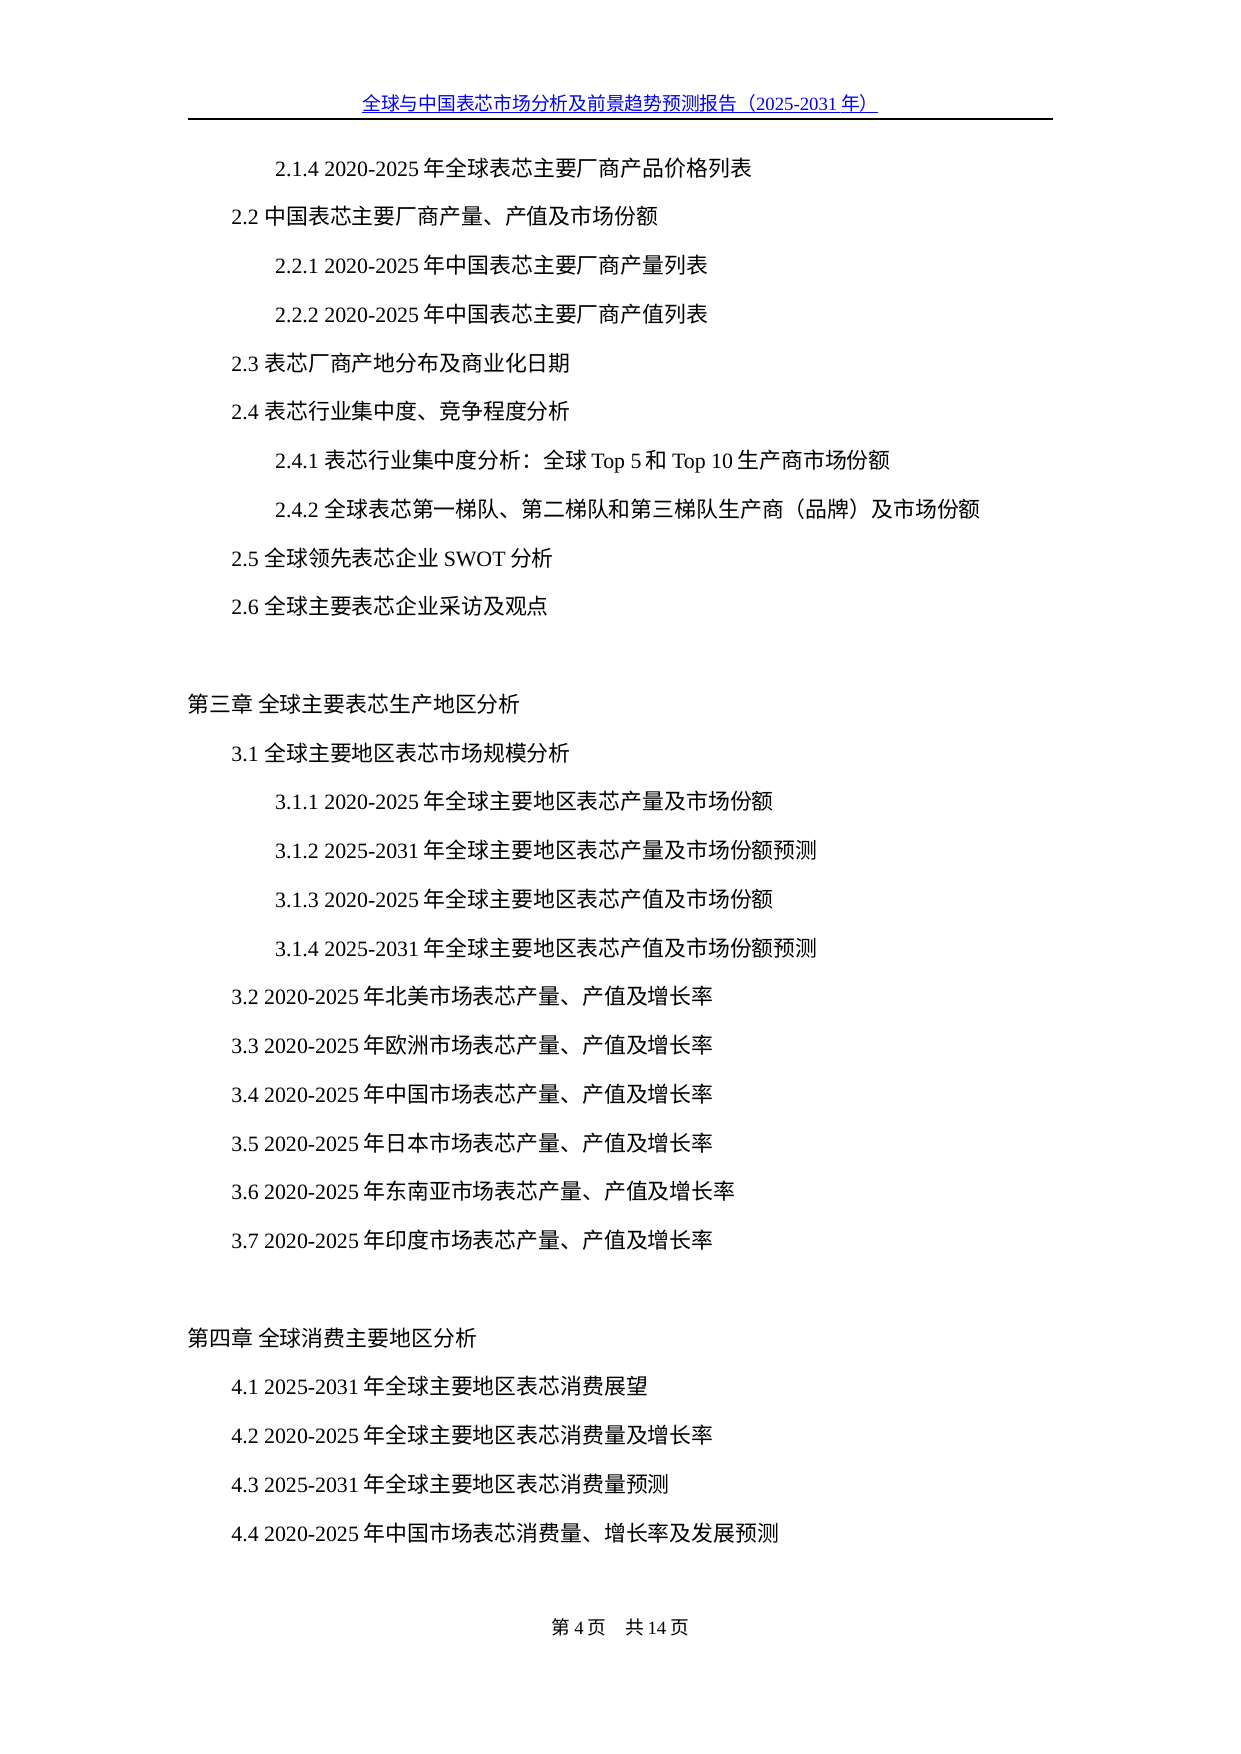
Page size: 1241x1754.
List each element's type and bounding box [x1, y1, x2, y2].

text [187, 150, 1053, 1548]
